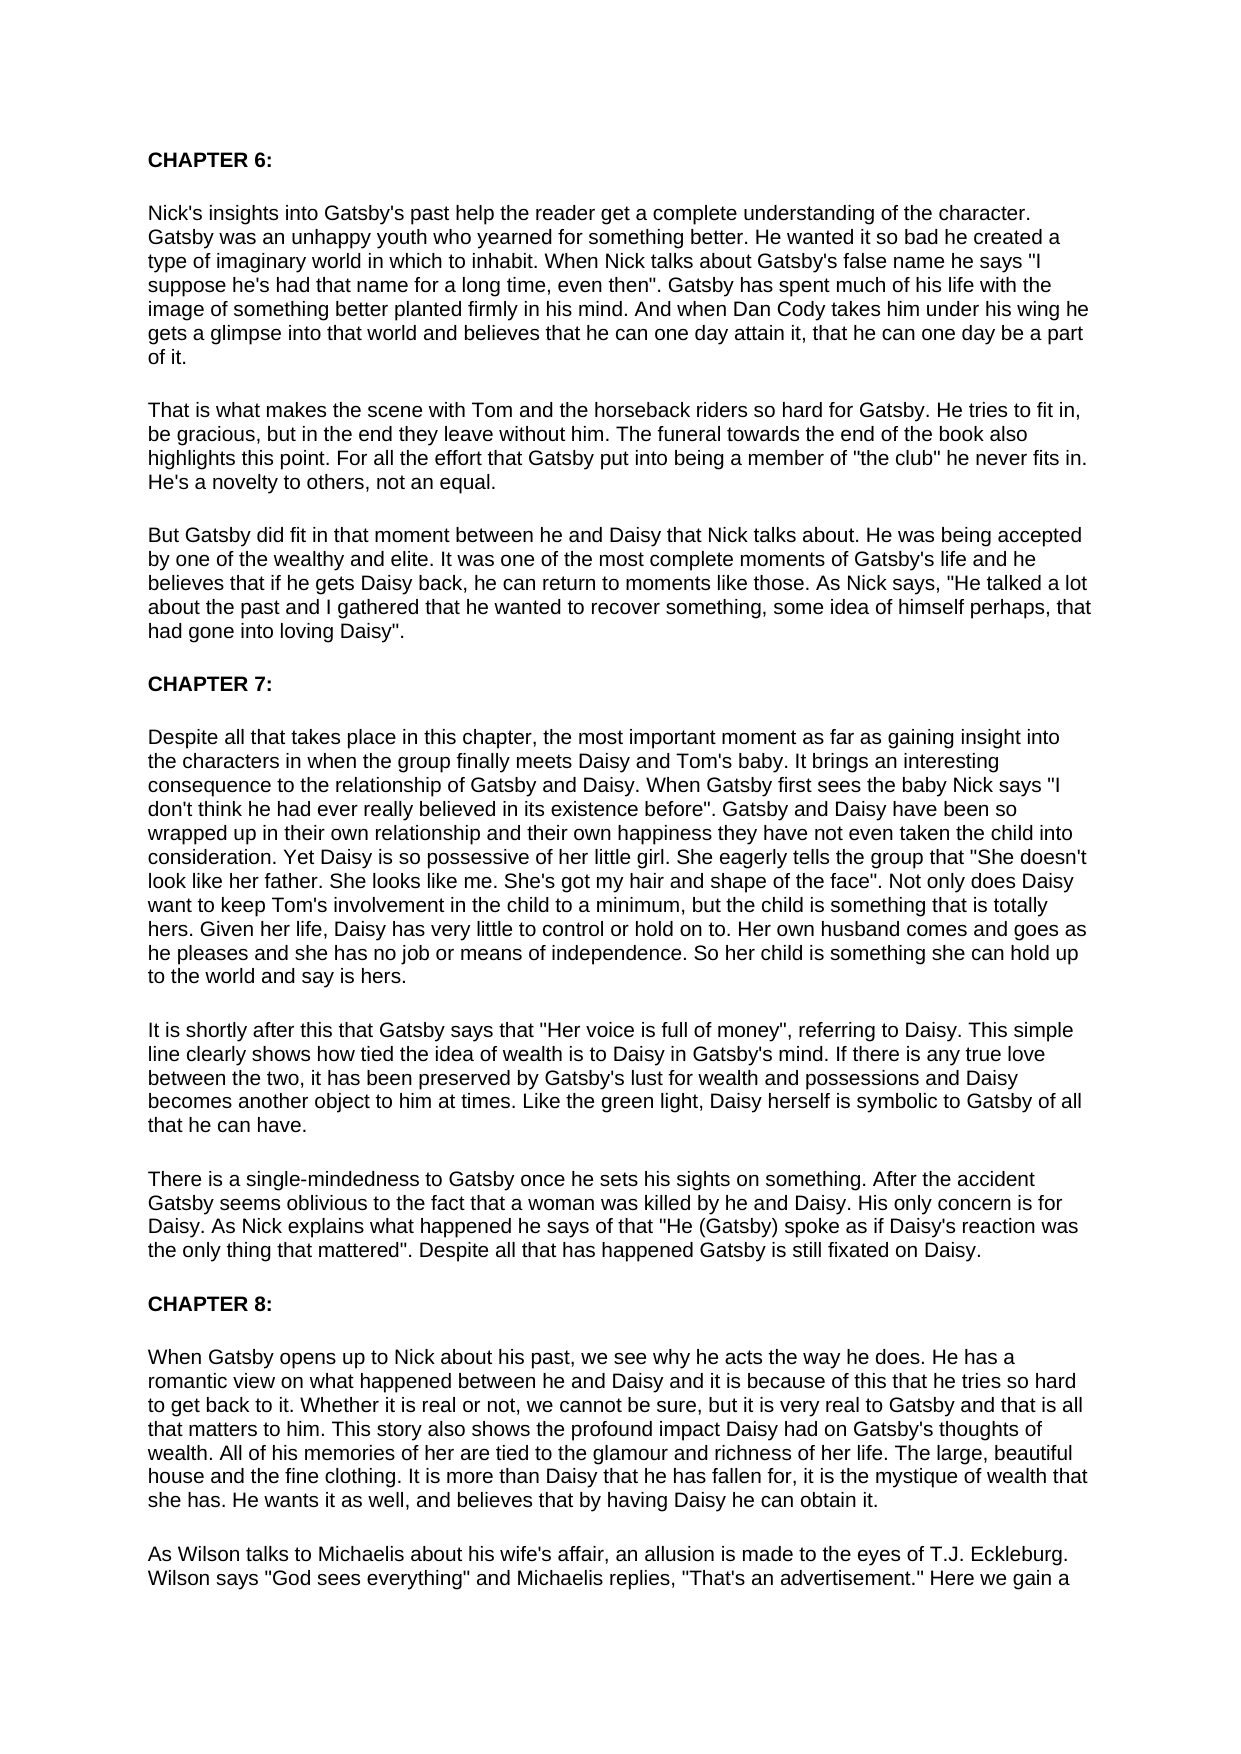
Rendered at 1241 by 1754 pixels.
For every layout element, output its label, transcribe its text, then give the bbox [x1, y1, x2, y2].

text Nick's insights into Gatsby's past help the reader get a complete understanding of the character. Gatsby was an unhappy youth who yearned for something better. He wanted it so bad he created a type of imaginary world in which to inhabit. When Nick talks about Gatsby's false name he says "I suppose he's had that name for a long time, even then". Gatsby has spent much of his life with the image of something better planted firmly in his mind. And when Dan Cody takes him under his wing he gets a glimpse into that world and believes that he can one day attain it, that he can one day be a part of it. [148, 201, 1093, 368]
text Despite all that takes place in this chapter, the most important moment as far as gaining insight into the characters in when the group finally meets Daisy and Tom's baby. It brings an interesting consequence to the relationship of Gatsby and Daisy. When Gatsby first sees the baby Nick says "I don't think he had ever really believed in its existence before". Gatsby and Daisy have been so wrapped up in their own relationship and their own happiness they have not even taken the child into consideration. Yet Daisy is so possessive of her little girl. She eagerly tells the group that "She doesn't look like her father. She looks like me. She's got my hair and shape of the face". Not only does Daisy want to keep Tom's involvement in the child to a minimum, but the child is something that is totally hers. Given her life, Daisy has very little to control or hold on to. Her own husband comes and goes as he pleases and she has no job or means of independence. So her child is something she can hold up to the world and say is hers. [148, 725, 1093, 988]
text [148, 1541, 1093, 1589]
text CHAPTER 8: [148, 1291, 1093, 1315]
text When Gatsby opens up to Nick about his past, we see why he acts the way he does. He has a romantic view on what happened between he and Daisy and it is because of this that he tries so hard to get back to it. Whether it is real or not, we cannot be sure, but it is very real to Gatsby and that is all that matters to him. This story also shows the profound impact Daisy had on Gatsby's thoughts of wealth. All of his memories of her are tied to the glamour and richness of her life. The large, beautiful house and the fine clothing. It is more than Daisy that he has fallen for, it is the mystique of wealth that she has. He wants it as well, and believes that by having Daisy he can obtain it. [148, 1344, 1093, 1512]
text But Gatsby did fit in that moment between he and Daisy that Nick talks about. He was being accepted by one of the wealthy and elite. It was one of the most complete moments of Gatsby's life and he believes that if he gets Daisy back, he can return to moments like those. As Nick says, "He talked a lot about the past and I gathered that he wanted to recover something, some idea of himself perhaps, that had gone into loving Daisy". [148, 523, 1093, 642]
text CHAPTER 6: [148, 148, 1093, 172]
text That is what makes the scene with Tom and the horseback riders so hard for Gatsby. He tries to fit in, be gracious, but in the end they leave without him. The funeral towards the end of the book also highlights this point. For all the effort that Gatsby put into being a member of "the club" he never fits in. He's a novelty to others, not an equal. [148, 398, 1093, 493]
text It is shortly after this that Gatsby says that "Her voice is full of money", referring to Daisy. This simple line clearly shows how tied the idea of wealth is to Daisy in Gatsby's mind. If there is any true love between the two, it has been preserved by Gatsby's lust for wealth and possessions and Daisy becomes another object to him at times. Like the green light, Daisy herself is symbolic to Gatsby of all that he can have. [148, 1017, 1093, 1137]
text CHAPTER 7: [148, 672, 1093, 696]
text There is a single-mindedness to Gatsby once he sets his sights on something. After the accident Gatsby seems oblivious to the fact that a woman was killed by he and Daisy. His only concern is for Daisy. As Nick explains what happened he says of that "He (Gatsby) spoke as if Daisy's reaction was the only thing that mattered". Despite all that has happened Gatsby is still fixated on Daisy. [148, 1166, 1093, 1262]
